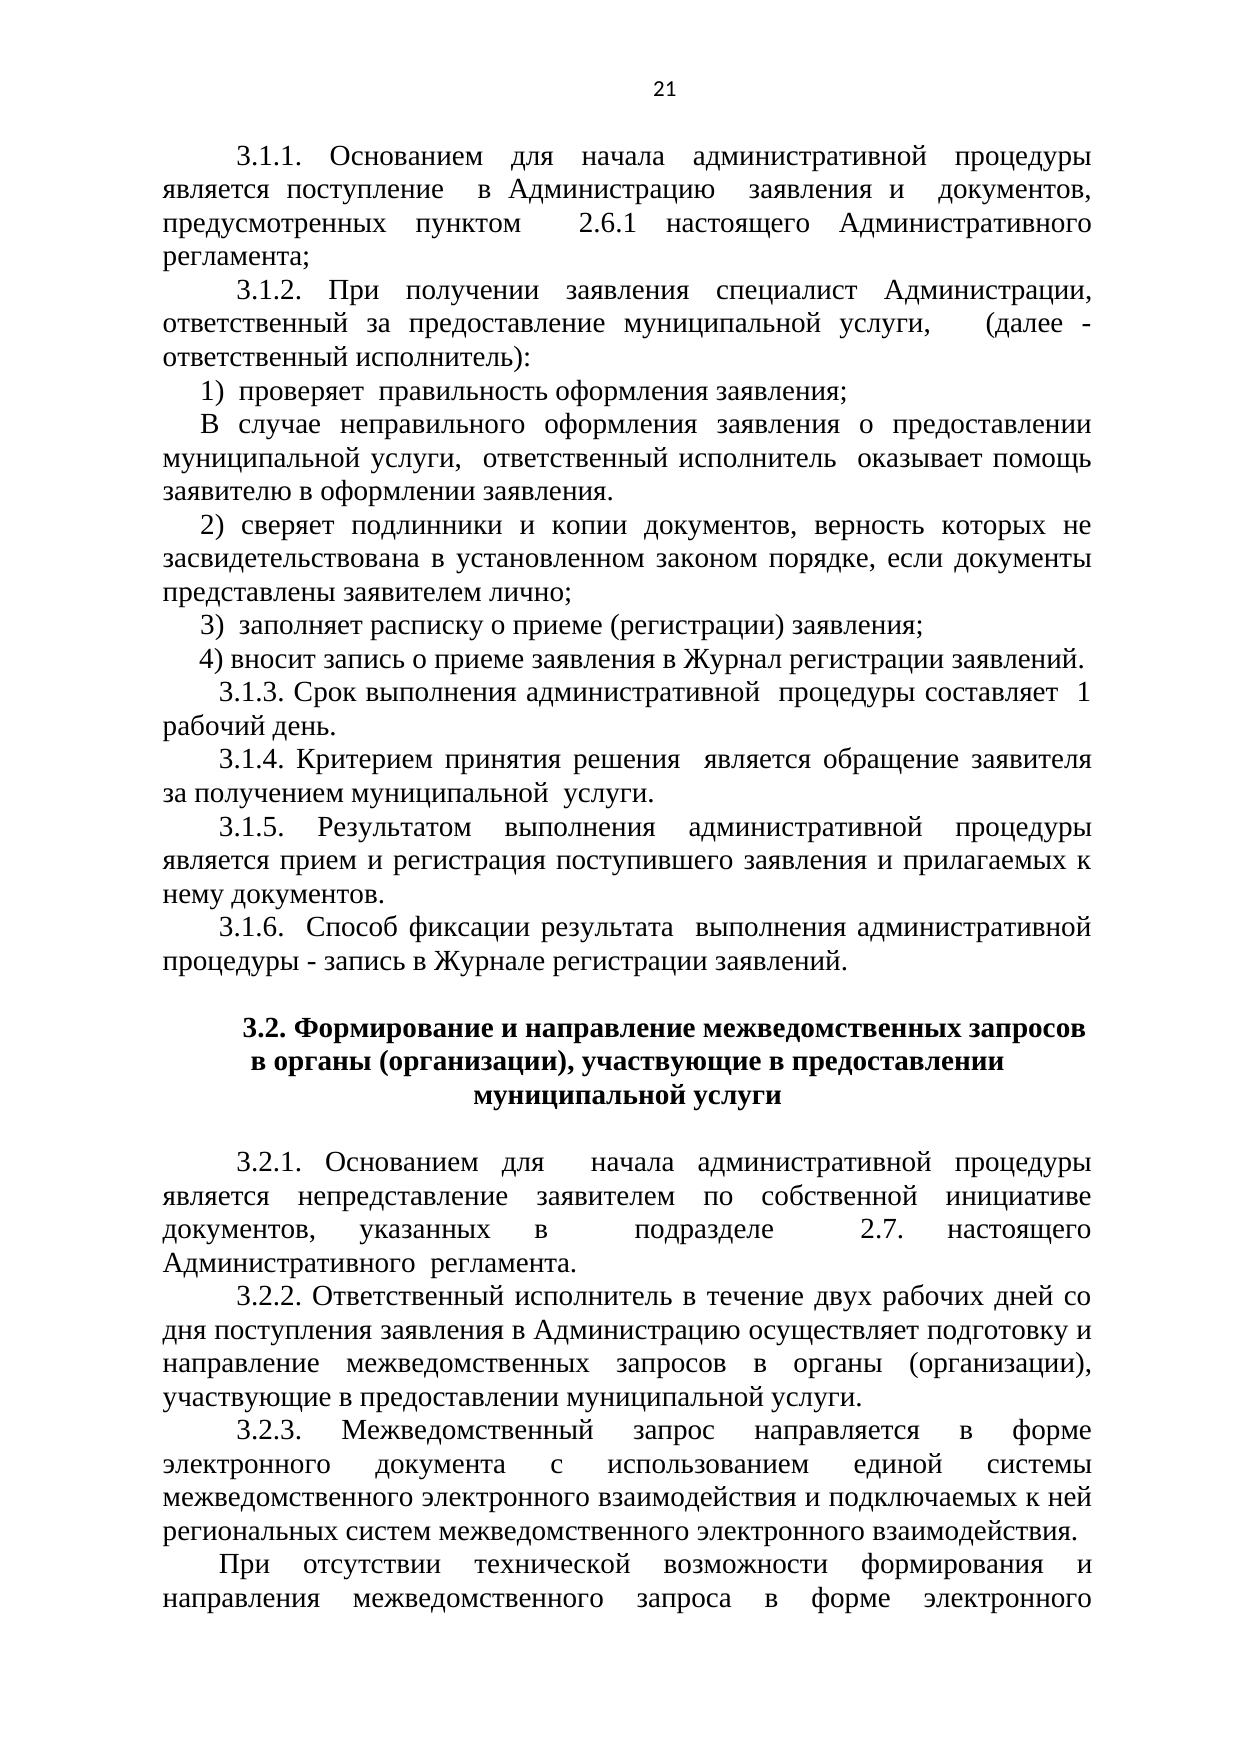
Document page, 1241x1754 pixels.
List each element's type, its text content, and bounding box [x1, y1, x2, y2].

text 3.1.4. Критерием принятия решения является обращение заявителя за получением муниципальной услуги. [162, 742, 1092, 809]
text 3.2. Формирование и направление межведомственных запросов в органы (организации), участвующие в предоставлении муниципальной услуги [162, 1010, 1092, 1111]
text 3.1.5. Результатом выполнения административной процедуры является прием и регистрация поступившего заявления и прилагаемых к нему документов. [162, 809, 1092, 909]
text 3.2.1. Основанием для начала административной процедуры является непредставление заявителем по собственной инициативе документов, указанных в подразделе 2.7. настоящего Административного регламента. [162, 1144, 1092, 1278]
text 3.1.2. При получении заявления специалист Администрации, ответственный за предоставление муниципальной услуги, (далее - ответственный исполнитель): [162, 272, 1092, 373]
text В случае неправильного оформления заявления о предоставлении муниципальной услуги, ответственный исполнитель оказывает помощь заявителю в оформлении заявления. [162, 406, 1092, 507]
text 3.1.1. Основанием для начала административной процедуры является поступление в Администрацию заявления и документов, предусмотренных пунктом 2.6.1 настоящего Административного регламента; [162, 138, 1092, 272]
text 1) проверяет правильность оформления заявления; [162, 373, 1092, 406]
text 3.2.3. Межведомственный запрос направляется в форме электронного документа с использованием единой системы межведомственного электронного взаимодействия и подключаемых к ней региональных систем межведомственного электронного взаимодействия. [162, 1412, 1092, 1547]
text 3.2.2. Ответственный исполнитель в течение двух рабочих дней со дня поступления заявления в Администрацию осуществляет подготовку и направление межведомственных запросов в органы (организации), участвующие в предоставлении муниципальной услуги. [162, 1278, 1092, 1412]
text 2) сверяет подлинники и копии документов, верность которых не засвидетельствована в установленном законом порядке, если документы представлены заявителем лично; [162, 507, 1092, 607]
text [162, 1547, 1092, 1614]
text 3.1.3. Срок выполнения административной процедуры составляет 1 рабочий день. [162, 674, 1092, 742]
text 3.1.6. Способ фиксации результата выполнения административной процедуры - запись в Журнале регистрации заявлений. [162, 909, 1092, 976]
text 3) заполняет расписку о приеме (регистрации) заявления; [162, 607, 1092, 641]
text 4) вносит запись о приеме заявления в Журнал регистрации заявлений. [162, 641, 1092, 674]
